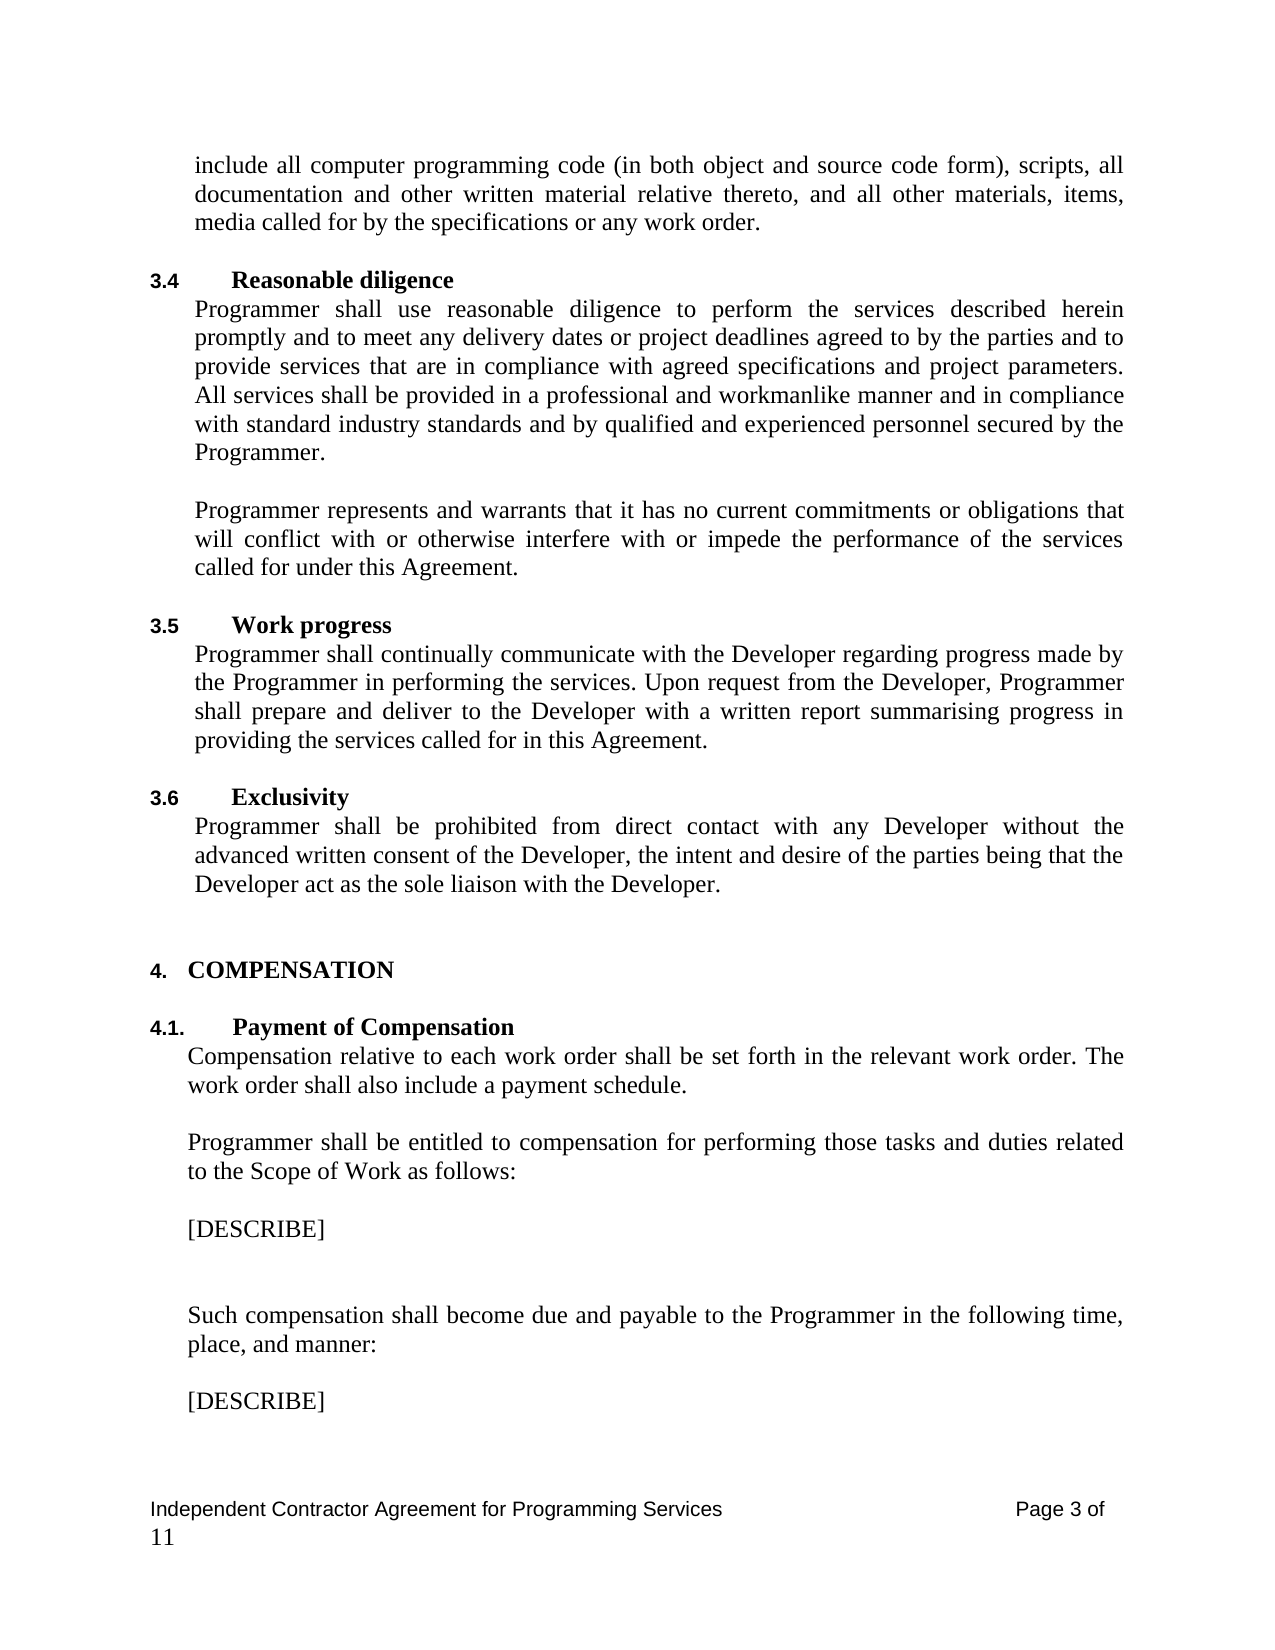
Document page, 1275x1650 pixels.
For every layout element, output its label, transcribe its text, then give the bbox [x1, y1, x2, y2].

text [194, 150, 1125, 236]
subtitle COMPENSATION [150, 955, 1125, 984]
text Programmer represents and warrants that it has no current commitments or obligations that will conflict with or otherwise interfere with or impede the performance of the services called for under this Agreement. [194, 495, 1125, 581]
list Payment of Compensation [150, 1012, 1125, 1041]
text Programmer shall use reasonable diligence to perform the services described herein promptly and to meet any delivery dates or project deadlines agreed to by the parties and to provide services that are in compliance with agreed specifications and project parameters. All services shall be provided in a professional and workmanlike manner and in compliance with standard industry standards and by qualified and experienced personnel secured by the Programmer. [194, 294, 1125, 466]
list Reasonable diligence [150, 265, 1125, 294]
text Such compensation shall become due and payable to the Programmer in the following time, place, and manner: [187, 1300, 1125, 1357]
list Work progress [150, 610, 1125, 639]
text Compensation relative to each work order shall be set forth in the relevant work order. The work order shall also include a payment schedule. [187, 1041, 1125, 1099]
text [DESCRIBE] [150, 1214, 1125, 1242]
text [DESCRIBE] [150, 1386, 1125, 1415]
text Programmer shall be entitled to compensation for performing those tasks and duties related to the Scope of Work as follows: [187, 1127, 1125, 1185]
list Exclusivity [150, 782, 1125, 811]
text Programmer shall be prohibited from direct contact with any Developer without the advanced written consent of the Developer, the intent and desire of the parties being that the Developer act as the sole liaison with the Developer. [194, 811, 1125, 897]
text Programmer shall continually communicate with the Developer regarding progress made by the Programmer in performing the services. Upon request from the Developer, Programmer shall prepare and deliver to the Developer with a written report summarising progress in providing the services called for in this Agreement. [194, 639, 1125, 754]
